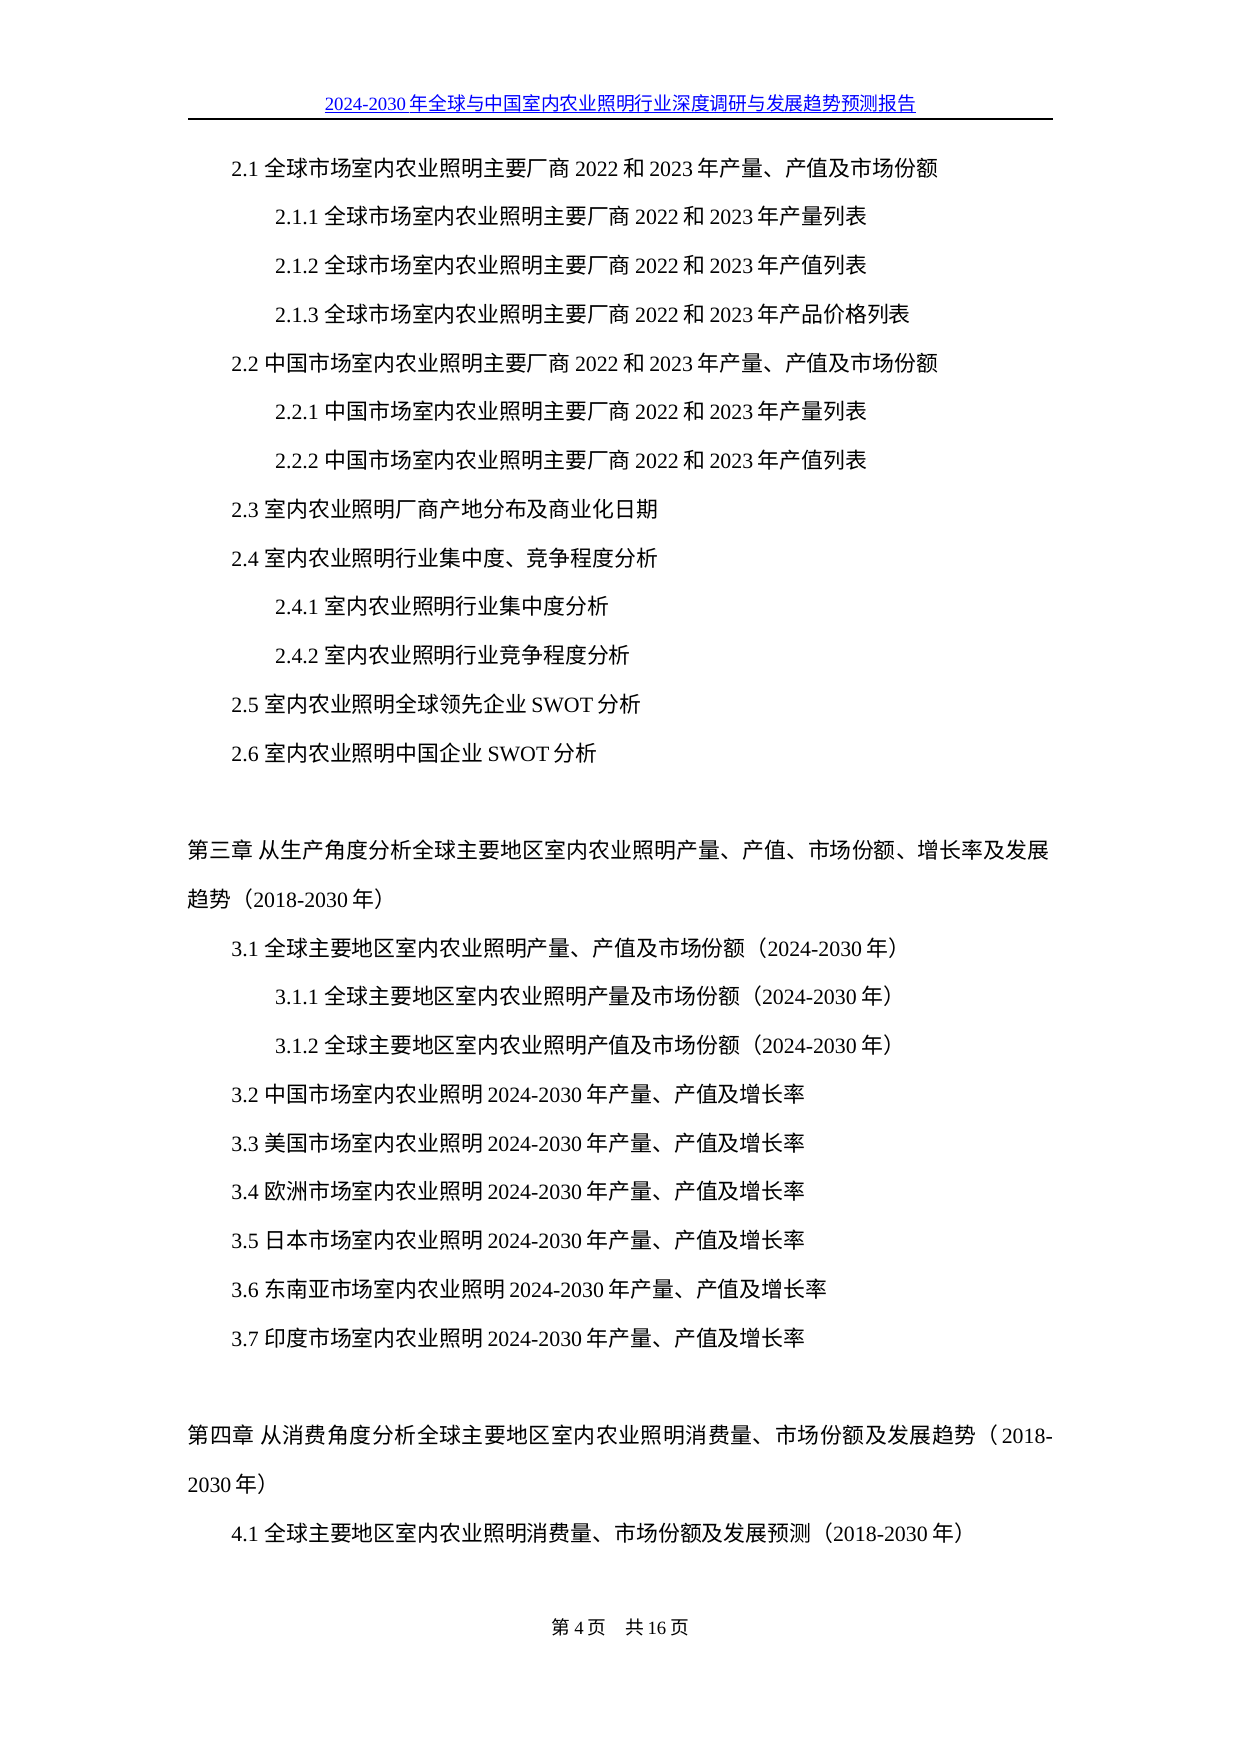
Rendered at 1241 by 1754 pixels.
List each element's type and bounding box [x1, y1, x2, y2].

text [187, 150, 1053, 1548]
